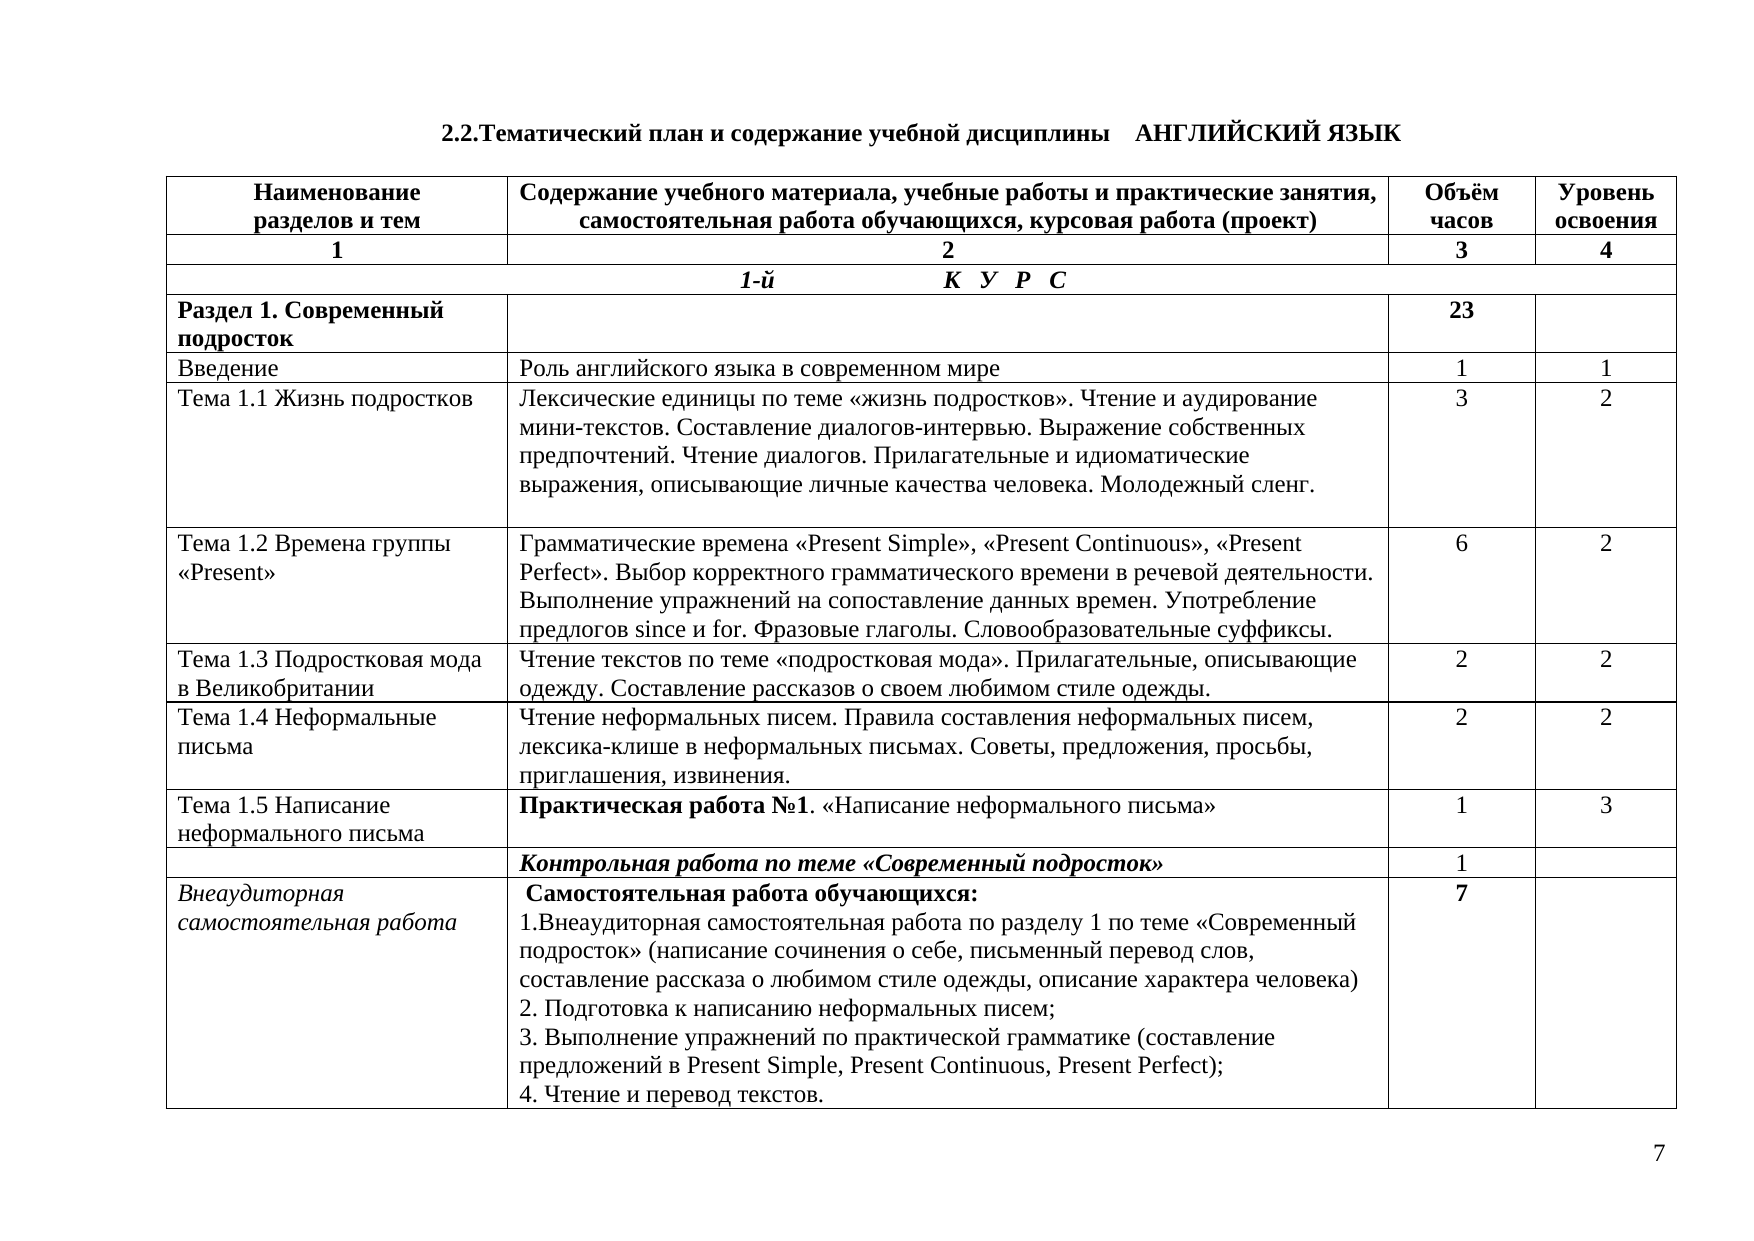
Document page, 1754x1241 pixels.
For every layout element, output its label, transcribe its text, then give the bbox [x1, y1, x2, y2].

table_cell 7 [1389, 878, 1535, 1108]
table_cell Контрольная работа по теме «Современный подросток» [508, 848, 1388, 877]
table_cell Раздел 1. Современный подросток [167, 295, 507, 352]
table_cell Самостоятельная работа обучающихся: 1.Внеаудиторная самостоятельная работа по разделу 1 по теме «Современный подросток» (написание сочинения о себе, письменный перевод слов, составление рассказа о любимом стиле одежды, описание характера человека) 2. Подготовка к написанию неформальных писем; 3. Выполнение упражнений по практической грамматике (составление предложений в Present Simple, Present Continuous, Present Perfect); 4. Чтение и перевод текстов. [508, 878, 1388, 1108]
table_cell Лексические единицы по теме «жизнь подростков». Чтение и аудирование мини-текстов. Составление диалогов-интервью. Выражение собственных предпочтений. Чтение диалогов. Прилагательные и идиоматические выражения, описывающие личные качества человека. Молодежный сленг. [508, 383, 1388, 527]
table_cell 23 [1389, 295, 1535, 352]
table_cell 4 [1536, 235, 1676, 264]
table_cell Внеаудиторная самостоятельная работа [167, 878, 507, 1108]
table_cell [1536, 295, 1676, 352]
table_cell 2 [1536, 644, 1676, 701]
table_cell [1536, 848, 1676, 877]
table_cell Тема 1.3 Подростковая мода в Великобритании [167, 644, 507, 701]
table_cell 2 [508, 235, 1388, 264]
table_cell Введение [167, 353, 507, 382]
table_header Объём часов [1389, 177, 1535, 234]
table_cell Практическая работа №1. «Написание неформального письма» [508, 790, 1388, 847]
table_cell 2 [1389, 703, 1535, 789]
table_cell 2 [1389, 644, 1535, 701]
table_cell 3 [1536, 790, 1676, 847]
table_cell 1 [167, 235, 507, 264]
table_cell 6 [1389, 528, 1535, 643]
table_cell Чтение неформальных писем. Правила составления неформальных писем, лексика-клише в неформальных письмах. Советы, предложения, просьбы, приглашения, извинения. [508, 703, 1388, 789]
table_cell 3 [1389, 235, 1535, 264]
table_cell 1 [1389, 848, 1535, 877]
table_cell 1-й К У Р С [167, 265, 1676, 294]
table_cell 1 [1536, 353, 1676, 382]
table_header Наименование разделов и тем [167, 177, 507, 234]
text 2.2.Тематический план и содержание учебной дисциплины АНГЛИЙСКИЙ ЯЗЫК [177, 118, 1665, 147]
table_cell Тема 1.1 Жизнь подростков [167, 383, 507, 527]
table_cell [167, 848, 507, 877]
table_cell 2 [1536, 528, 1676, 643]
table_cell 2 [1536, 703, 1676, 789]
table_cell 1 [1389, 353, 1535, 382]
table_cell Роль английского языка в современном мире [508, 353, 1388, 382]
table_cell Тема 1.4 Неформальные письма [167, 703, 507, 789]
table_cell 1 [1389, 790, 1535, 847]
table_cell [1536, 878, 1676, 1108]
table_cell Тема 1.2 Времена группы «Present» [167, 528, 507, 643]
table_header Уровень освоения [1536, 177, 1676, 234]
table_header Содержание учебного материала, учебные работы и практические занятия, самостоятельная работа обучающихся, курсовая работа (проект) [508, 177, 1388, 234]
table_cell Грамматические времена «Present Simple», «Present Continuous», «Present Perfect». Выбор корректного грамматического времени в речевой деятельности. Выполнение упражнений на сопоставление данных времен. Употребление предлогов since и for. Фразовые глаголы. Словообразовательные суффиксы. [508, 528, 1388, 643]
table_cell 2 [1536, 383, 1676, 527]
table_cell Тема 1.5 Написание неформального письма [167, 790, 507, 847]
table_cell 3 [1389, 383, 1535, 527]
table_cell Чтение текстов по теме «подростковая мода». Прилагательные, описывающие одежду. Составление рассказов о своем любимом стиле одежды. [508, 644, 1388, 701]
table_cell [508, 295, 1388, 352]
